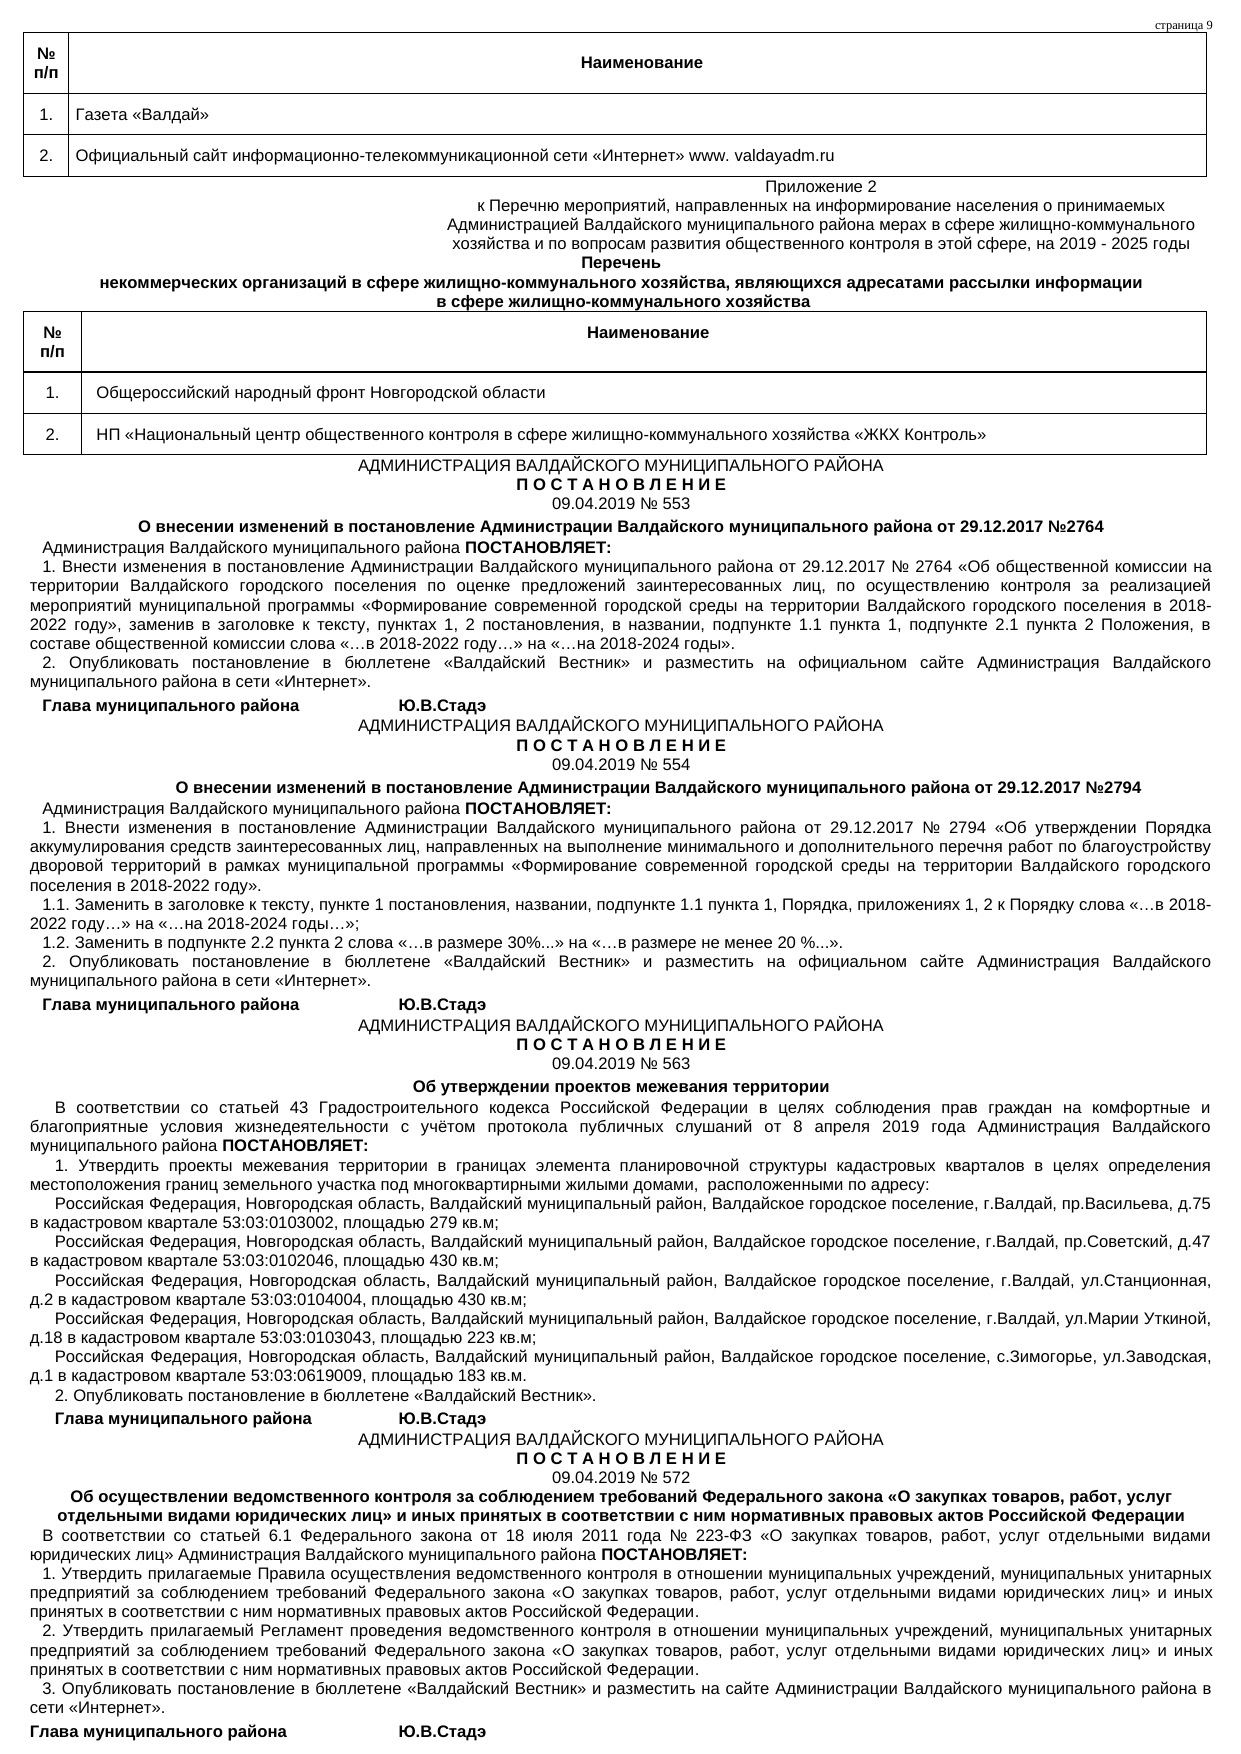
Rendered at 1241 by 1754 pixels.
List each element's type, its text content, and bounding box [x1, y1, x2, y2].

text В соответствии со статьей 43 Градостроительного кодекса Российской Федерации в целях соблюдения прав граждан на комфортные и благоприятные условия жизнедеятельности с учётом протокола публичных слушаний от 8 апреля 2019 года Администрация Валдайского муниципального района ПОСТАНОВЛЯЕТ: [29, 1098, 1212, 1155]
subtitle АДМИНИСТРАЦИЯ ВАЛДАЙСКОГО МУНИЦИПАЛЬНОГО РАЙОНА [29, 455, 1212, 474]
text Об утверждении проектов межевания территории [29, 1073, 1212, 1098]
text О внесении изменений в постановление Администрации Валдайского муниципального района от 29.12.2017 №2794 [29, 774, 1212, 799]
text 1. Утвердить проекты межевания территории в границах элемента планировочной структуры кадастровых кварталов в целях определения местоположения границ земельного участка под многоквартирными жилыми домами, расположенными по адресу: [29, 1155, 1212, 1194]
title в сфере жилищно-коммунального хозяйства [29, 292, 1212, 311]
text 2. Опубликовать постановление в бюллетене «Валдайский Вестник» и разместить на официальном сайте Администрация Валдайского муниципального района в сети «Интернет». [29, 952, 1212, 990]
table_cell Газета «Валдай» [69, 94, 1206, 134]
table_header № п/п [24, 312, 81, 371]
title Перечень [29, 253, 1212, 272]
text 1.1. Заменить в заголовке к тексту, пункте 1 постановления, названии, подпункте 1.1 пункта 1, Порядка, приложениях 1, 2 к Порядку слова «…в 2018-2022 году…» на «…на 2018-2024 годы…»; [29, 894, 1212, 933]
table_header Наименование [69, 33, 1206, 93]
text Российская Федерация, Новгородская область, Валдайский муниципальный район, Валдайское городское поселение, г.Валдай, пр.Советский, д.47 в кадастровом квартале 53:03:0102046, площадью 430 кв.м; [29, 1232, 1212, 1270]
subtitle П О С Т А Н О В Л Е Н И Е [29, 474, 1212, 494]
text 09.04.2019 № 563 [29, 1054, 1212, 1073]
table_header № п/п [24, 33, 68, 93]
text Об осуществлении ведомственного контроля за соблюдением требований Федерального закона «О закупках товаров, работ, услуг отдельными видами юридических лиц» и иных принятых в соответствии с ним нормативных правовых актов Российской Федерации [29, 1487, 1212, 1525]
text Российская Федерация, Новгородская область, Валдайский муниципальный район, Валдайское городское поселение, г.Валдай, пр.Васильева, д.75 в кадастровом квартале 53:03:0103002, площадью 279 кв.м; [29, 1194, 1212, 1232]
table_cell Общероссийский народный фронт Новгородской области [82, 373, 1206, 413]
text О внесении изменений в постановление Администрации Валдайского муниципального района от 29.12.2017 №2764 [29, 513, 1212, 538]
text 1.2. Заменить в подпункте 2.2 пункта 2 слова «…в размере 30%...» на «…в размере не менее 20 %...». [29, 933, 1212, 952]
subtitle АДМИНИСТРАЦИЯ ВАЛДАЙСКОГО МУНИЦИПАЛЬНОГО РАЙОНА [29, 1015, 1212, 1034]
table_cell 2. [24, 135, 68, 176]
subtitle АДМИНИСТРАЦИЯ ВАЛДАЙСКОГО МУНИЦИПАЛЬНОГО РАЙОНА [29, 716, 1212, 735]
text Глава муниципального района Ю.В.Стадэ [29, 1717, 1212, 1742]
table_cell НП «Национальный центр общественного контроля в сфере жилищно-коммунального хозяйства «ЖКХ Контроль» [82, 414, 1206, 454]
text 1. Внести изменения в постановление Администрации Валдайского муниципального района от 29.12.2017 № 2794 «Об утверждении Порядка аккумулирования средств заинтересованных лиц, направленных на выполнение минимального и дополнительного перечня работ по благоустройству дворовой территорий в рамках муниципальной программы «Формирование современной городской среды на территории Валдайского городского поселения в 2018-2022 году». [29, 818, 1212, 894]
text 09.04.2019 № 572 [29, 1468, 1212, 1487]
text 1. Внести изменения в постановление Администрации Валдайского муниципального района от 29.12.2017 № 2764 «Об общественной комиссии на территории Валдайского городского поселения по оценке предложений заинтересованных лиц, по осуществлению контроля за реализацией мероприятий муниципальной программы «Формирование современной городской среды на территории Валдайского городского поселения в 2018-2022 году», заменив в заголовке к тексту, пунктах 1, 2 постановления, в названии, подпункте 1.1 пункта 1, подпункте 2.1 пункта 2 Положения, в составе общественной комиссии слова «…в 2018-2022 году…» на «…на 2018-2024 годы». [29, 557, 1212, 653]
subtitle П О С Т А Н О В Л Е Н И Е [29, 1034, 1212, 1054]
text В соответствии со статьей 6.1 Федерального закона от 18 июля 2011 года № 223-ФЗ «О закупках товаров, работ, услуг отдельными видами юридических лиц» Администрация Валдайского муниципального района ПОСТАНОВЛЯЕТ: [29, 1525, 1213, 1564]
text 2. Опубликовать постановление в бюллетене «Валдайский Вестник» и разместить на официальном сайте Администрация Валдайского муниципального района в сети «Интернет». [29, 653, 1212, 691]
table_header Наименование [82, 312, 1206, 371]
text Российская Федерация, Новгородская область, Валдайский муниципальный район, Валдайское городское поселение, с.Зимогорье, ул.Заводская, д.1 в кадастровом квартале 53:03:0619009, площадью 183 кв.м. [29, 1347, 1212, 1385]
text Администрация Валдайского муниципального района ПОСТАНОВЛЯЕТ: [29, 799, 1212, 818]
text 2. Опубликовать постановление в бюллетене «Валдайский Вестник». [29, 1385, 1212, 1404]
table_cell Официальный сайт информационно-телекоммуникационной сети «Интернет» www. valdayadm.ru [69, 135, 1206, 176]
text 09.04.2019 № 553 [29, 494, 1212, 513]
text Приложение 2 [429, 177, 1212, 196]
text 09.04.2019 № 554 [29, 754, 1212, 774]
subtitle П О С Т А Н О В Л Е Н И Е [29, 735, 1212, 754]
table_cell 1. [24, 373, 81, 413]
text 3. Опубликовать постановление в бюллетене «Валдайский Вестник» и разместить на сайте Администрации Валдайского муниципального района в сети «Интернет». [29, 1679, 1213, 1717]
text Глава муниципального района Ю.В.Стадэ [29, 1404, 1212, 1429]
text 2. Утвердить прилагаемый Регламент проведения ведомственного контроля в отношении муниципальных учреждений, муниципальных унитарных предприятий за соблюдением требований Федерального закона «О закупках товаров, работ, услуг отдельными видами юридических лиц» и иных принятых в соответствии с ним нормативных правовых актов Российской Федерации. [29, 1621, 1213, 1679]
subtitle АДМИНИСТРАЦИЯ ВАЛДАЙСКОГО МУНИЦИПАЛЬНОГО РАЙОНА [29, 1429, 1212, 1449]
text Российская Федерация, Новгородская область, Валдайский муниципальный район, Валдайское городское поселение, г.Валдай, ул.Марии Уткиной, д.18 в кадастровом квартале 53:03:0103043, площадью 223 кв.м; [29, 1309, 1212, 1347]
title некоммерческих организаций в сфере жилищно-коммунального хозяйства, являющихся адресатами рассылки информации [29, 272, 1212, 292]
text Глава муниципального района Ю.В.Стадэ [29, 990, 1212, 1015]
table_cell 2. [24, 414, 81, 454]
text Российская Федерация, Новгородская область, Валдайский муниципальный район, Валдайское городское поселение, г.Валдай, ул.Станционная, д.2 в кадастровом квартале 53:03:0104004, площадью 430 кв.м; [29, 1270, 1212, 1309]
subtitle П О С Т А Н О В Л Е Н И Е [29, 1449, 1212, 1468]
text Глава муниципального района Ю.В.Стадэ [29, 691, 1212, 716]
text 1. Утвердить прилагаемые Правила осуществления ведомственного контроля в отношении муниципальных учреждений, муниципальных унитарных предприятий за соблюдением требований Федерального закона «О закупках товаров, работ, услуг отдельными видами юридических лиц» и иных принятых в соответствии с ним нормативных правовых актов Российской Федерации. [29, 1564, 1213, 1621]
table_cell 1. [24, 94, 68, 134]
text Администрация Валдайского муниципального района ПОСТАНОВЛЯЕТ: [29, 538, 1212, 557]
